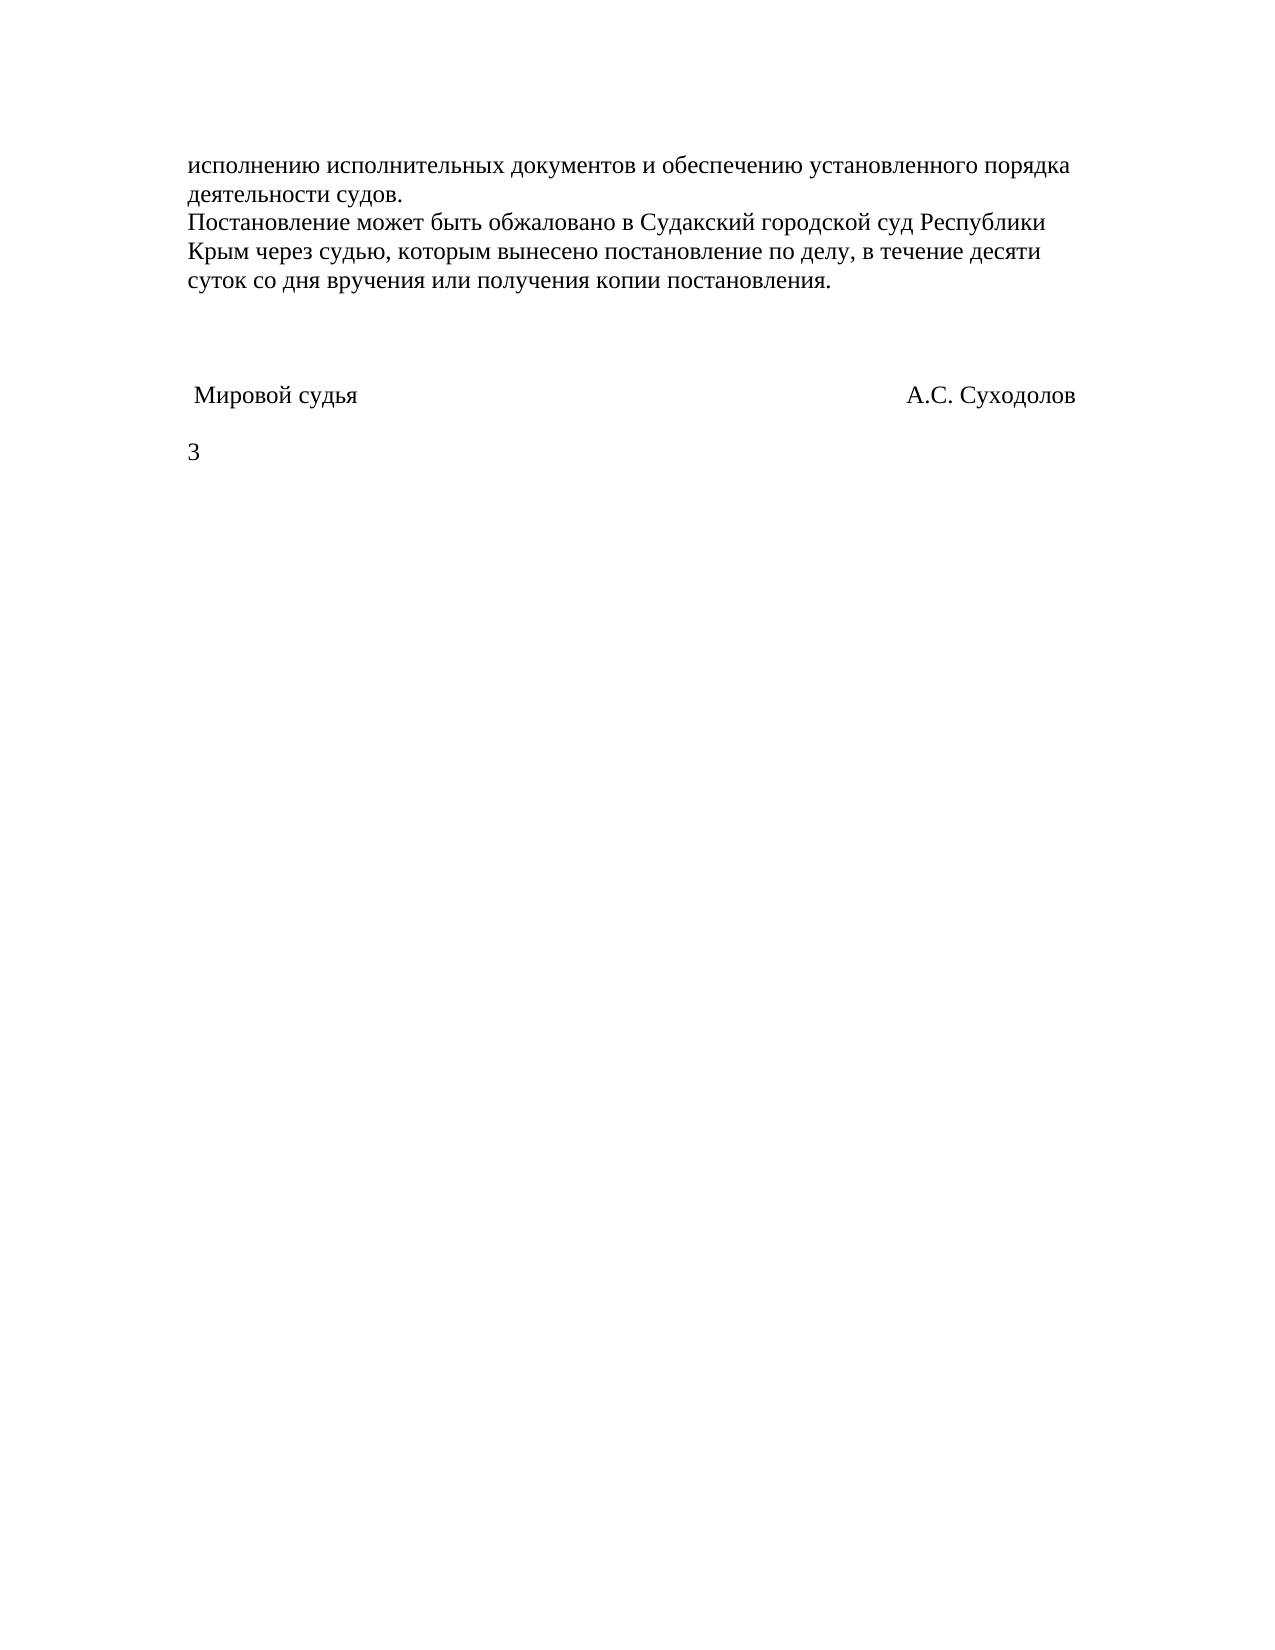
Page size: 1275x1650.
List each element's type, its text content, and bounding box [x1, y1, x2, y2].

text Постановление может быть обжаловано в Судакский городской суд Республики Крым через судью, которым вынесено постановление по делу, в течение десяти суток со дня вручения или получения копии постановления. [187, 207, 1087, 294]
text Мировой судья А.С. Суходолов [187, 380, 1087, 409]
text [187, 150, 1087, 207]
text 3 [187, 437, 1087, 466]
